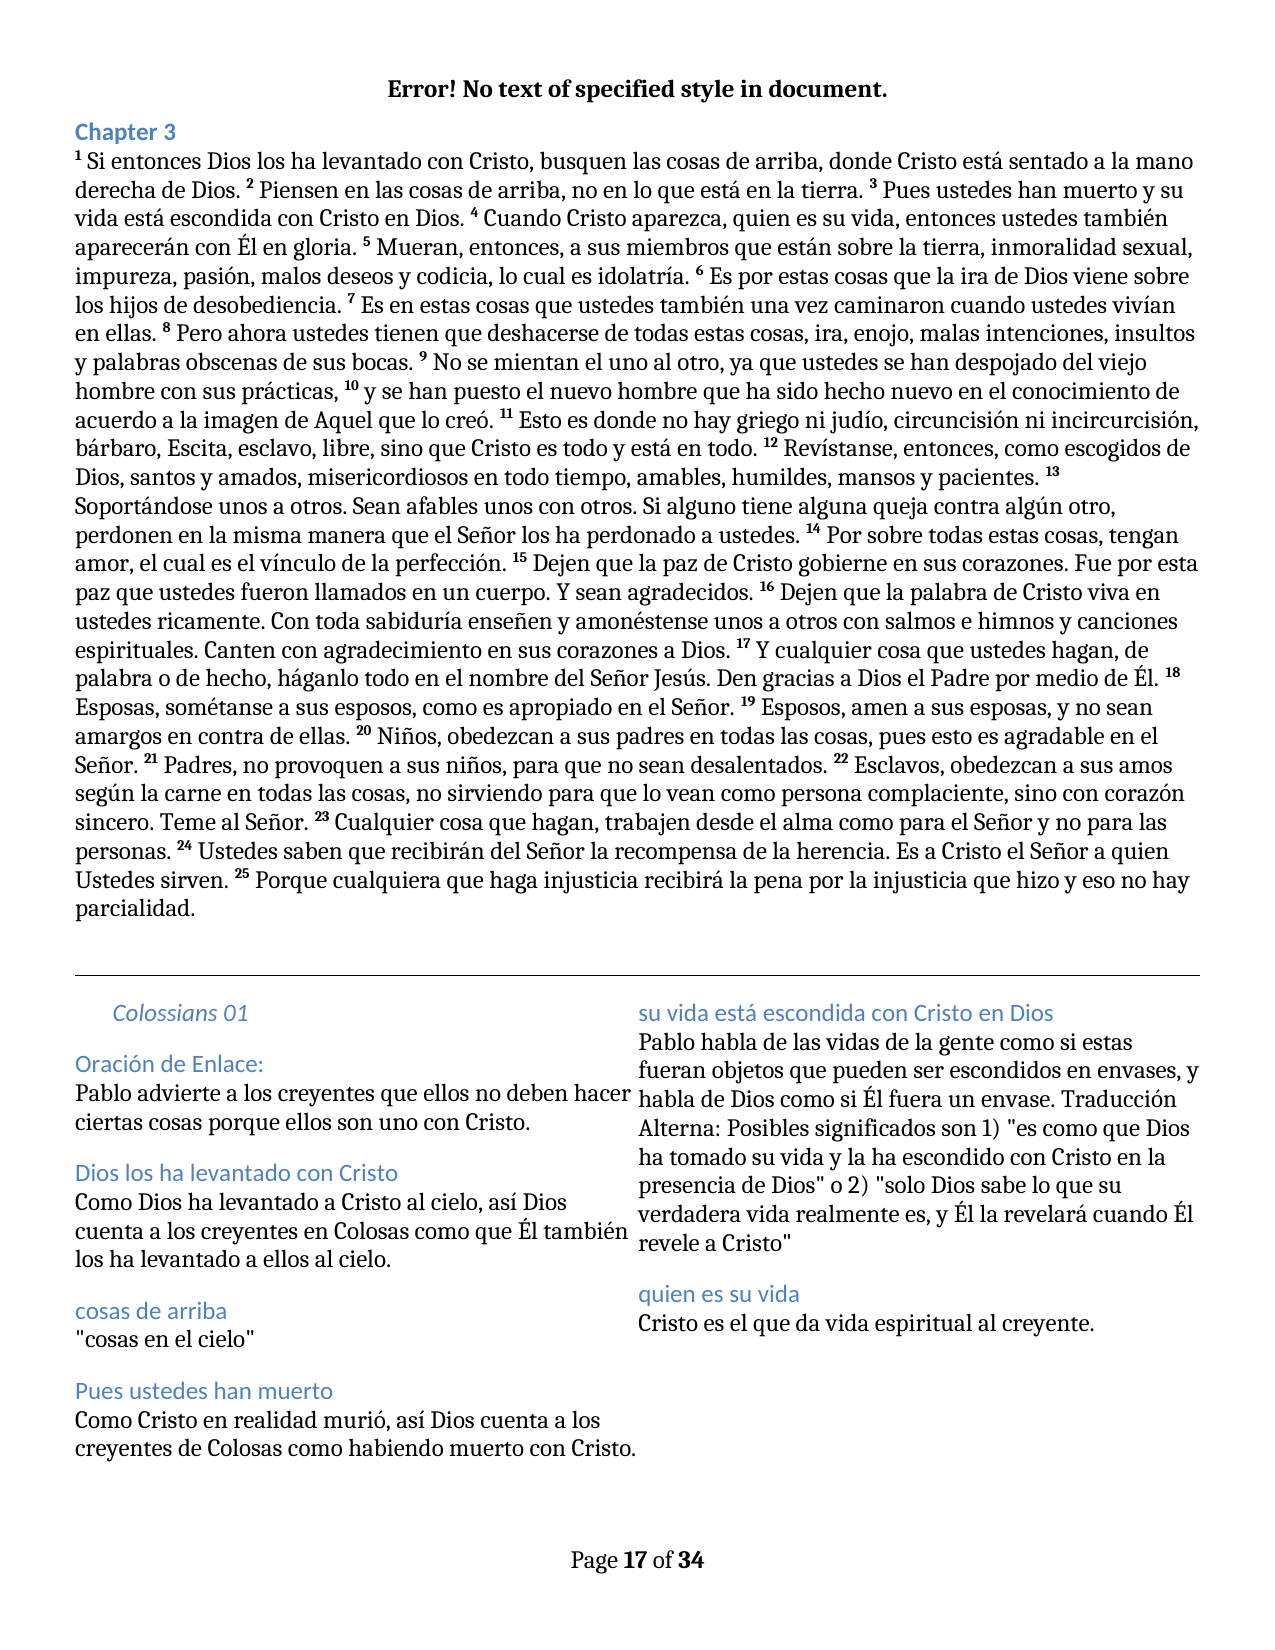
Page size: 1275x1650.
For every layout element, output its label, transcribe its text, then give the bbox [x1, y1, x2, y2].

subtitle cosas de arriba [75, 1295, 637, 1325]
subtitle Colossians 01 [75, 997, 637, 1028]
subtitle Dios los ha levantado con Cristo [75, 1157, 637, 1188]
text 1 Si entonces Dios los ha levantado con Cristo, busquen las cosas de arriba, donde Cristo está sentado a la mano derecha de Dios. 2 Piensen en las cosas de arriba, no en lo que está en la tierra. 3 Pues ustedes han muerto y su vida está escondida con Cristo en Dios. 4 Cuando Cristo aparezca, quien es su vida, entonces ustedes también aparecerán con Él en gloria. 5 Mueran, entonces, a sus miembros que están sobre la tierra, inmoralidad sexual, impureza, pasión, malos deseos y codicia, lo cual es idolatría. 6 Es por estas cosas que la ira de Dios viene sobre los hijos de desobediencia. 7 Es en estas cosas que ustedes también una vez caminaron cuando ustedes vivían en ellas. 8 Pero ahora ustedes tienen que deshacerse de todas estas cosas, ira, enojo, malas intenciones, insultos y palabras obscenas de sus bocas. 9 No se mientan el uno al otro, ya que ustedes se han despojado del viejo hombre con sus prácticas, 10 y se han puesto el nuevo hombre que ha sido hecho nuevo en el conocimiento de acuerdo a la imagen de Aquel que lo creó. 11 Esto es donde no hay griego ni judío, circuncisión ni incircurcisión, bárbaro, Escita, esclavo, libre, sino que Cristo es todo y está en todo. 12 Revístanse, entonces, como escogidos de Dios, santos y amados, misericordiosos en todo tiempo, amables, humildes, mansos y pacientes. 13 Soportándose unos a otros. Sean afables unos con otros. Si alguno tiene alguna queja contra algún otro, perdonen en la misma manera que el Señor los ha perdonado a ustedes. 14 Por sobre todas estas cosas, tengan amor, el cual es el vínculo de la perfección. 15 Dejen que la paz de Cristo gobierne en sus corazones. Fue por esta paz que ustedes fueron llamados en un cuerpo. Y sean agradecidos. 16 Dejen que la palabra de Cristo viva en ustedes ricamente. Con toda sabiduría enseñen y amonéstense unos a otros con salmos e himnos y canciones espirituales. Canten con agradecimiento en sus corazones a Dios. 17 Y cualquier cosa que ustedes hagan, de palabra o de hecho, háganlo todo en el nombre del Señor Jesús. Den gracias a Dios el Padre por medio de Él. 18 Esposas, sométanse a sus esposos, como es apropiado en el Señor. 19 Esposos, amen a sus esposas, y no sean amargos en contra de ellas. 20 Niños, obedezcan a sus padres en todas las cosas, pues esto es agradable en el Señor. 21 Padres, no provoquen a sus niños, para que no sean desalentados. 22 Esclavos, obedezcan a sus amos según la carne en todas las cosas, no sirviendo para que lo vean como persona complaciente, sino con corazón sincero. Teme al Señor. 23 Cualquier cosa que hagan, trabajen desde el alma como para el Señor y no para las personas. 24 Ustedes saben que recibirán del Señor la recompensa de la herencia. Es a Cristo el Señor a quien Ustedes sirven. 25 Porque cualquiera que haga injusticia recibirá la pena por la injusticia que hizo y eso no hay parcialidad. [75, 147, 1200, 923]
text "cosas en el cielo" [75, 1325, 637, 1354]
text Cristo es el que da vida espiritual al creyente. [638, 1309, 1200, 1338]
subtitle Pues ustedes han muerto [75, 1375, 637, 1406]
text Pablo habla de las vidas de la gente como si estas fueran objetos que pueden ser escondidos en envases, y habla de Dios como si Él fuera un envase. Traducción Alterna: Posibles significados son 1) "es como que Dios ha tomado su vida y la ha escondido con Cristo en la presencia de Dios" o 2) "solo Dios sabe lo que su verdadera vida realmente es, y Él la revelará cuando Él revele a Cristo" [638, 1028, 1200, 1258]
text Como Dios ha levantado a Cristo al cielo, así Dios cuenta a los creyentes en Colosas como que Él también los ha levantado a ellos al cielo. [75, 1188, 637, 1274]
subtitle Chapter 3 [75, 116, 1200, 147]
subtitle quien es su vida [638, 1278, 1200, 1309]
subtitle su vida está escondida con Cristo en Dios [638, 997, 1200, 1028]
subtitle Oración de Enlace: [75, 1048, 637, 1079]
text Pablo advierte a los creyentes que ellos no deben hacer ciertas cosas porque ellos son uno con Cristo. [75, 1079, 637, 1136]
text Como Cristo en realidad murió, así Dios cuenta a los creyentes de Colosas como habiendo muerto con Cristo. [75, 1406, 637, 1463]
